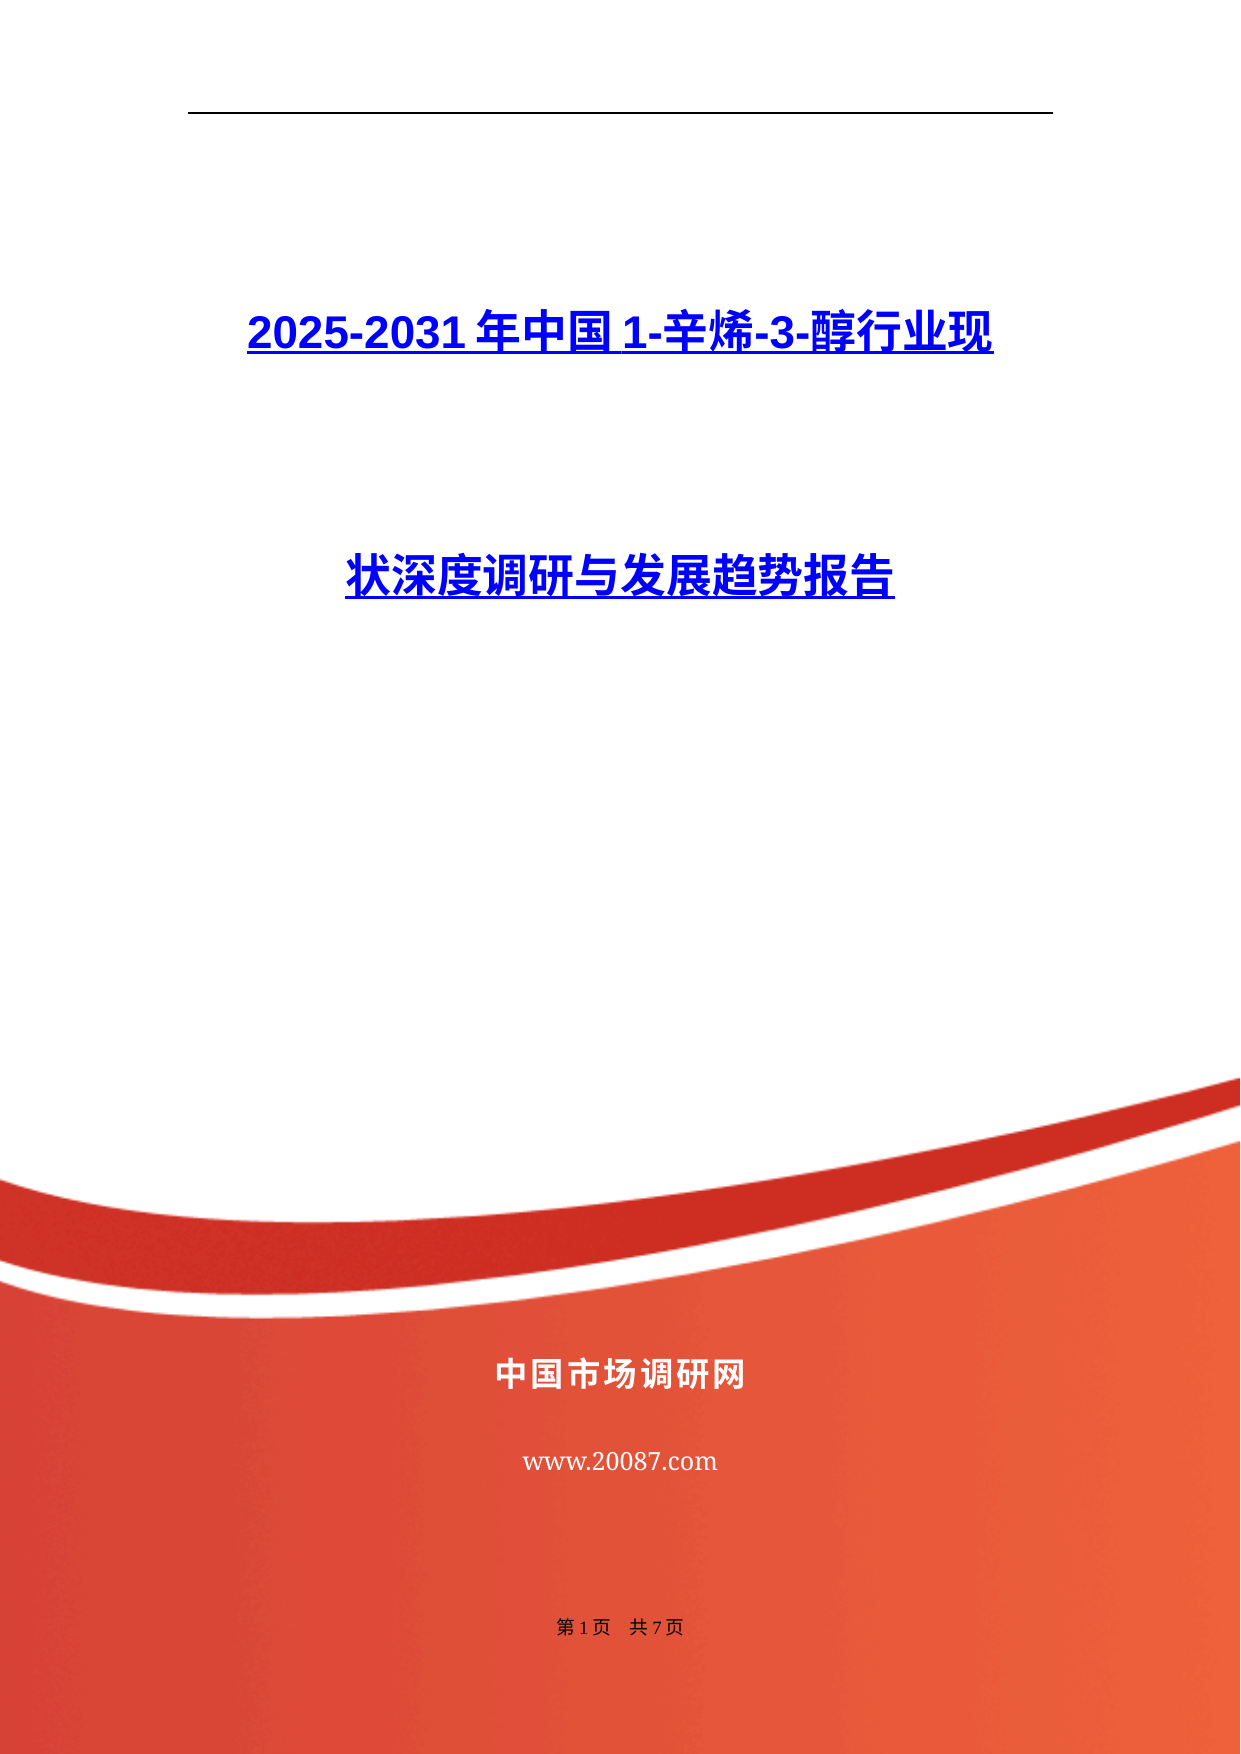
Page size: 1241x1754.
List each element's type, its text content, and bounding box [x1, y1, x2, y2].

table_header 2025-2031年中国1-辛烯-3-醇行业现状深度调研与发展趋势报告 [188, 207, 1053, 773]
text www.20087.com [187, 1428, 1053, 1493]
subtitle 中国市场调研网 [187, 1339, 1053, 1404]
picture [0, 1006, 1241, 1754]
